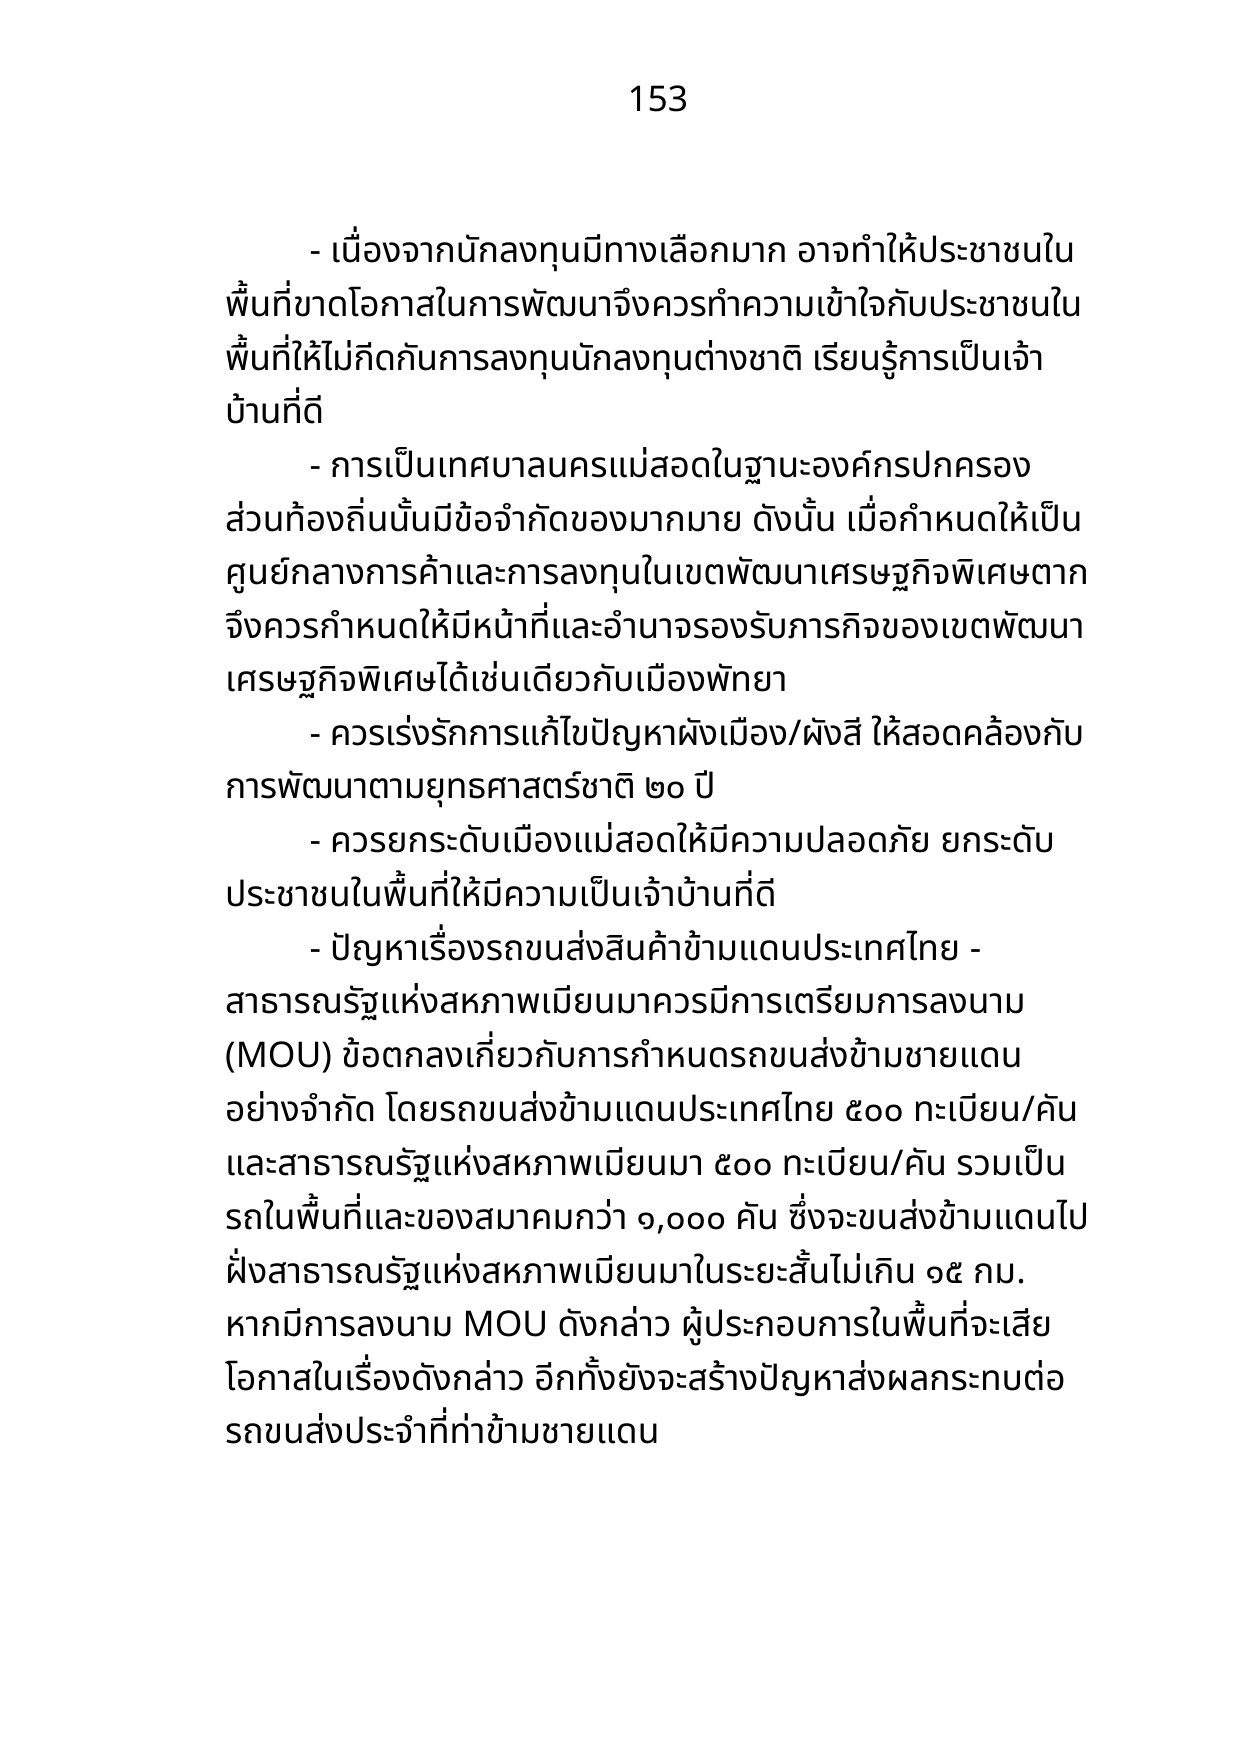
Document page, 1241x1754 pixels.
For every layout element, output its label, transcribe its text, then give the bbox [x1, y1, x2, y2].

text - เนื่องจากนักลงทุนมีทางเลือกมาก อาจทำให้ประชาชนในพื้นที่ขาดโอกาสในการพัฒนาจึงควรทำความเข้าใจกับประชาชนในพื้นที่ให้ไม่กีดกันการลงทุนนักลงทุนต่างชาติ เรียนรู้การเป็นเจ้าบ้านที่ดี [225, 225, 1090, 439]
text - การเป็นเทศบาลนครแม่สอดในฐานะองค์กรปกครองส่วนท้องถิ่นนั้นมีข้อจำกัดของมากมาย ดังนั้น เมื่อกำหนดให้เป็นศูนย์กลางการค้าและการลงทุนในเขตพัฒนาเศรษฐกิจพิเศษตาก จึงควรกำหนดให้มีหน้าที่และอำนาจรองรับภารกิจของเขตพัฒนาเศรษฐกิจพิเศษได้เช่นเดียวกับเมืองพัทยา [225, 439, 1090, 707]
text - ปัญหาเรื่องรถขนส่งสินค้าข้ามแดนประเทศไทย - สาธารณรัฐแห่งสหภาพเมียนมาควรมีการเตรียมการลงนาม (MOU) ข้อตกลงเกี่ยวกับการกำหนดรถขนส่งข้ามชายแดนอย่างจำกัด โดยรถขนส่งข้ามแดนประเทศไทย ๕๐๐ ทะเบียน/คัน และสาธารณรัฐแห่งสหภาพเมียนมา ๕๐๐ ทะเบียน/คัน รวมเป็นรถในพื้นที่และของสมาคมกว่า ๑,๐๐๐ คัน ซึ่งจะขนส่งข้ามแดนไปฝั่งสาธารณรัฐแห่งสหภาพเมียนมาในระยะสั้นไม่เกิน ๑๕ กม. หากมีการลงนาม MOU ดังกล่าว ผู้ประกอบการในพื้นที่จะเสียโอกาสในเรื่องดังกล่าว อีกทั้งยังจะสร้างปัญหาส่งผลกระทบต่อรถขนส่งประจำที่ท่าข้ามชายแดน [225, 922, 1090, 1460]
text - ควรยกระดับเมืองแม่สอดให้มีความปลอดภัย ยกระดับประชาชนในพื้นที่ให้มีความเป็นเจ้าบ้านที่ดี [225, 815, 1090, 922]
text - ควรเร่งรักการแก้ไขปัญหาผังเมือง/ผังสี ให้สอดคล้องกับการพัฒนาตามยุทธศาสตร์ชาติ ๒๐ ปี [225, 707, 1090, 815]
